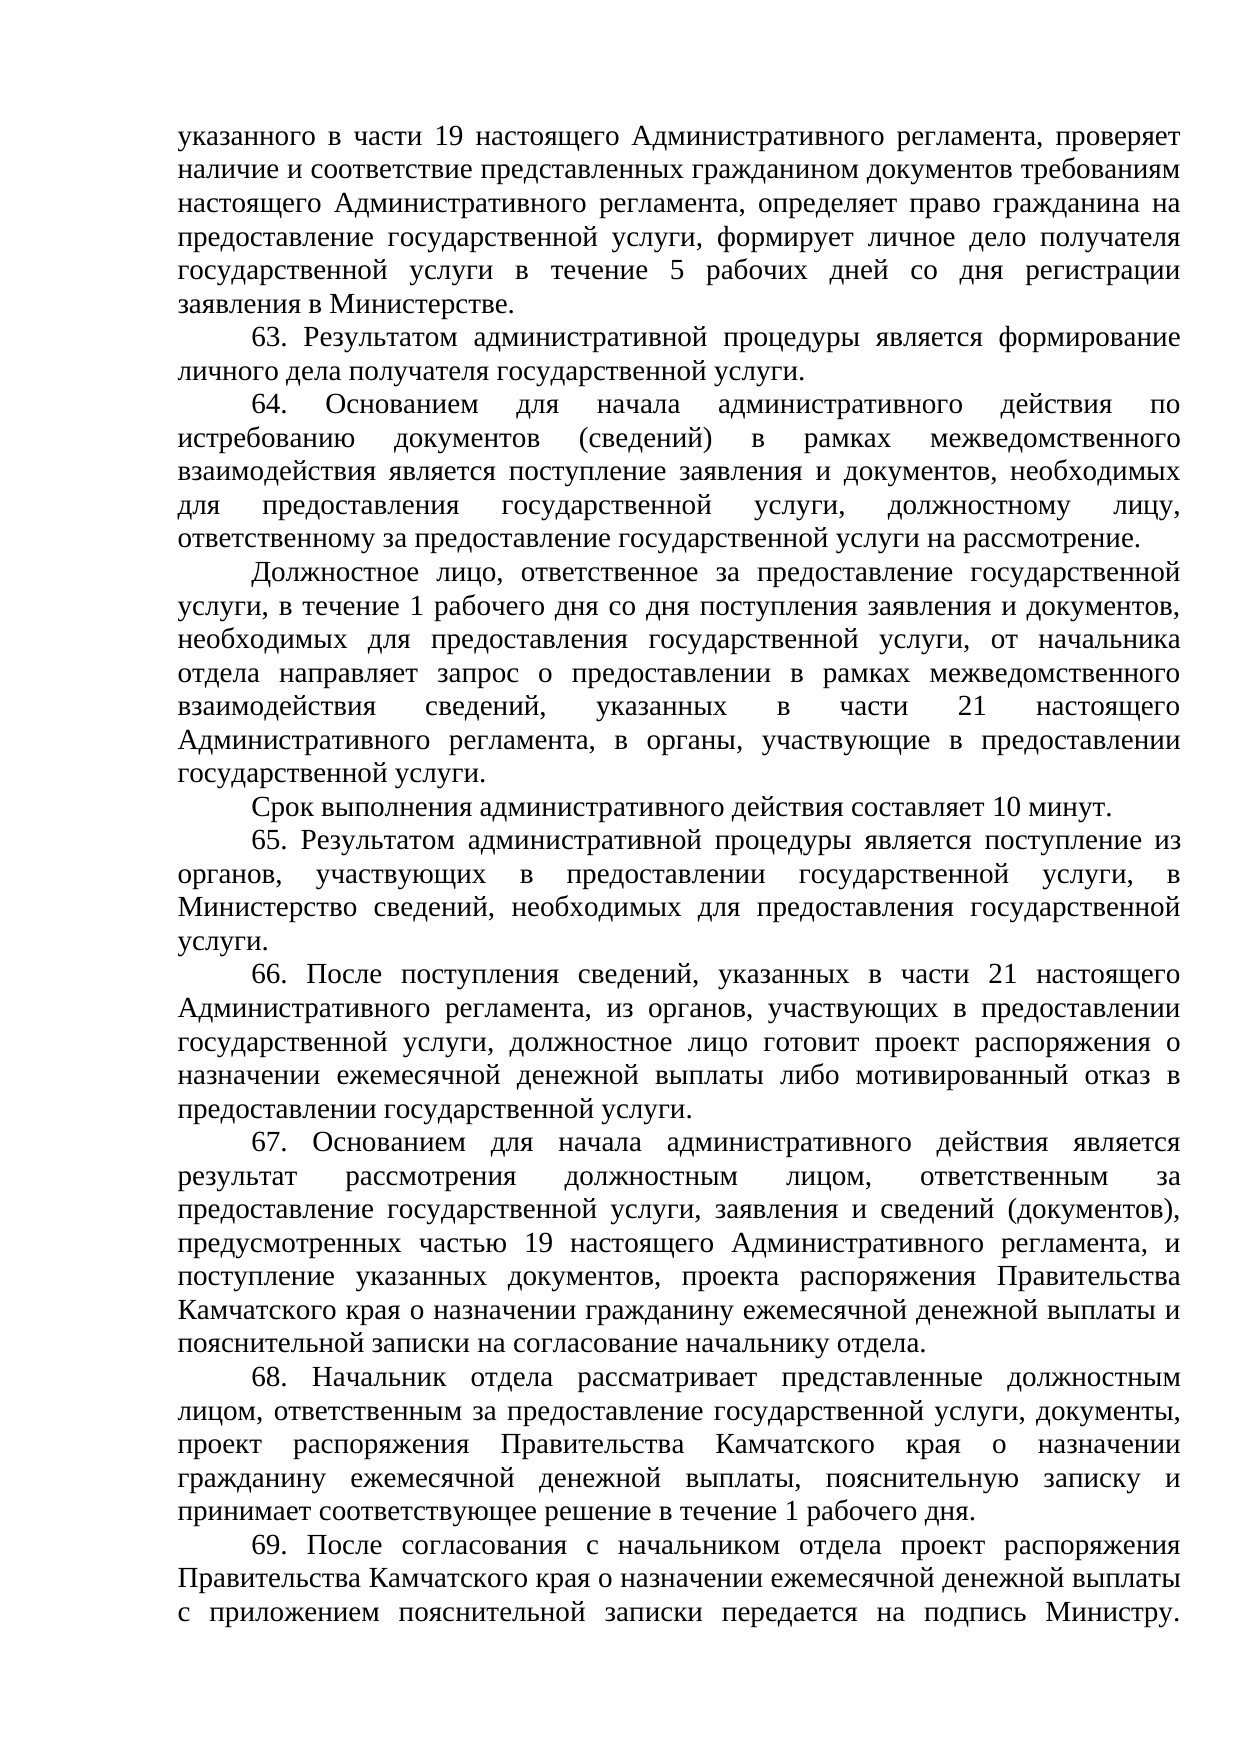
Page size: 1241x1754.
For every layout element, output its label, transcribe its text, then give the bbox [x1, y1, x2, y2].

text 64. Основанием для начала административного действия по истребованию документов (сведений) в рамках межведомственного взаимодействия является поступление заявления и документов, необходимых для предоставления государственной услуги, должностному лицу, ответственному за предоставление государственной услуги на рассмотрение. [177, 386, 1181, 554]
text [177, 1527, 1181, 1627]
text Должностное лицо, ответственное за предоставление государственной услуги, в течение 1 рабочего дня со дня поступления заявления и документов, необходимых для предоставления государственной услуги, от начальника отдела направляет запрос о предоставлении в рамках межведомственного взаимодействия сведений, указанных в части 21 настоящего Административного регламента, в органы, участвующие в предоставлении государственной услуги. [177, 554, 1181, 789]
text 66. После поступления сведений, указанных в части 21 настоящего Административного регламента, из органов, участвующих в предоставлении государственной услуги, должностное лицо готовит проект распоряжения о назначении ежемесячной денежной выплаты либо мотивированный отказ в предоставлении государственной услуги. [177, 957, 1181, 1124]
text 67. Основанием для начала административного действия является результат рассмотрения должностным лицом, ответственным за предоставление государственной услуги, заявления и сведений (документов), предусмотренных частью 19 настоящего Административного регламента, и поступление указанных документов, проекта распоряжения Правительства Камчатского края о назначении гражданину ежемесячной денежной выплаты и пояснительной записки на согласование начальнику отдела. [177, 1124, 1181, 1359]
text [177, 118, 1181, 319]
text 68. Начальник отдела рассматривает представленные должностным лицом, ответственным за предоставление государственной услуги, документы, проект распоряжения Правительства Камчатского края о назначении гражданину ежемесячной денежной выплаты, пояснительную записку и принимает соответствующее решение в течение 1 рабочего дня. [177, 1359, 1181, 1527]
text Срок выполнения административного действия составляет 10 минут. [177, 789, 1181, 822]
text 65. Результатом административной процедуры является поступление из органов, участвующих в предоставлении государственной услуги, в Министерство сведений, необходимых для предоставления государственной услуги. [177, 822, 1181, 957]
text 63. Результатом административной процедуры является формирование личного дела получателя государственной услуги. [177, 319, 1181, 386]
